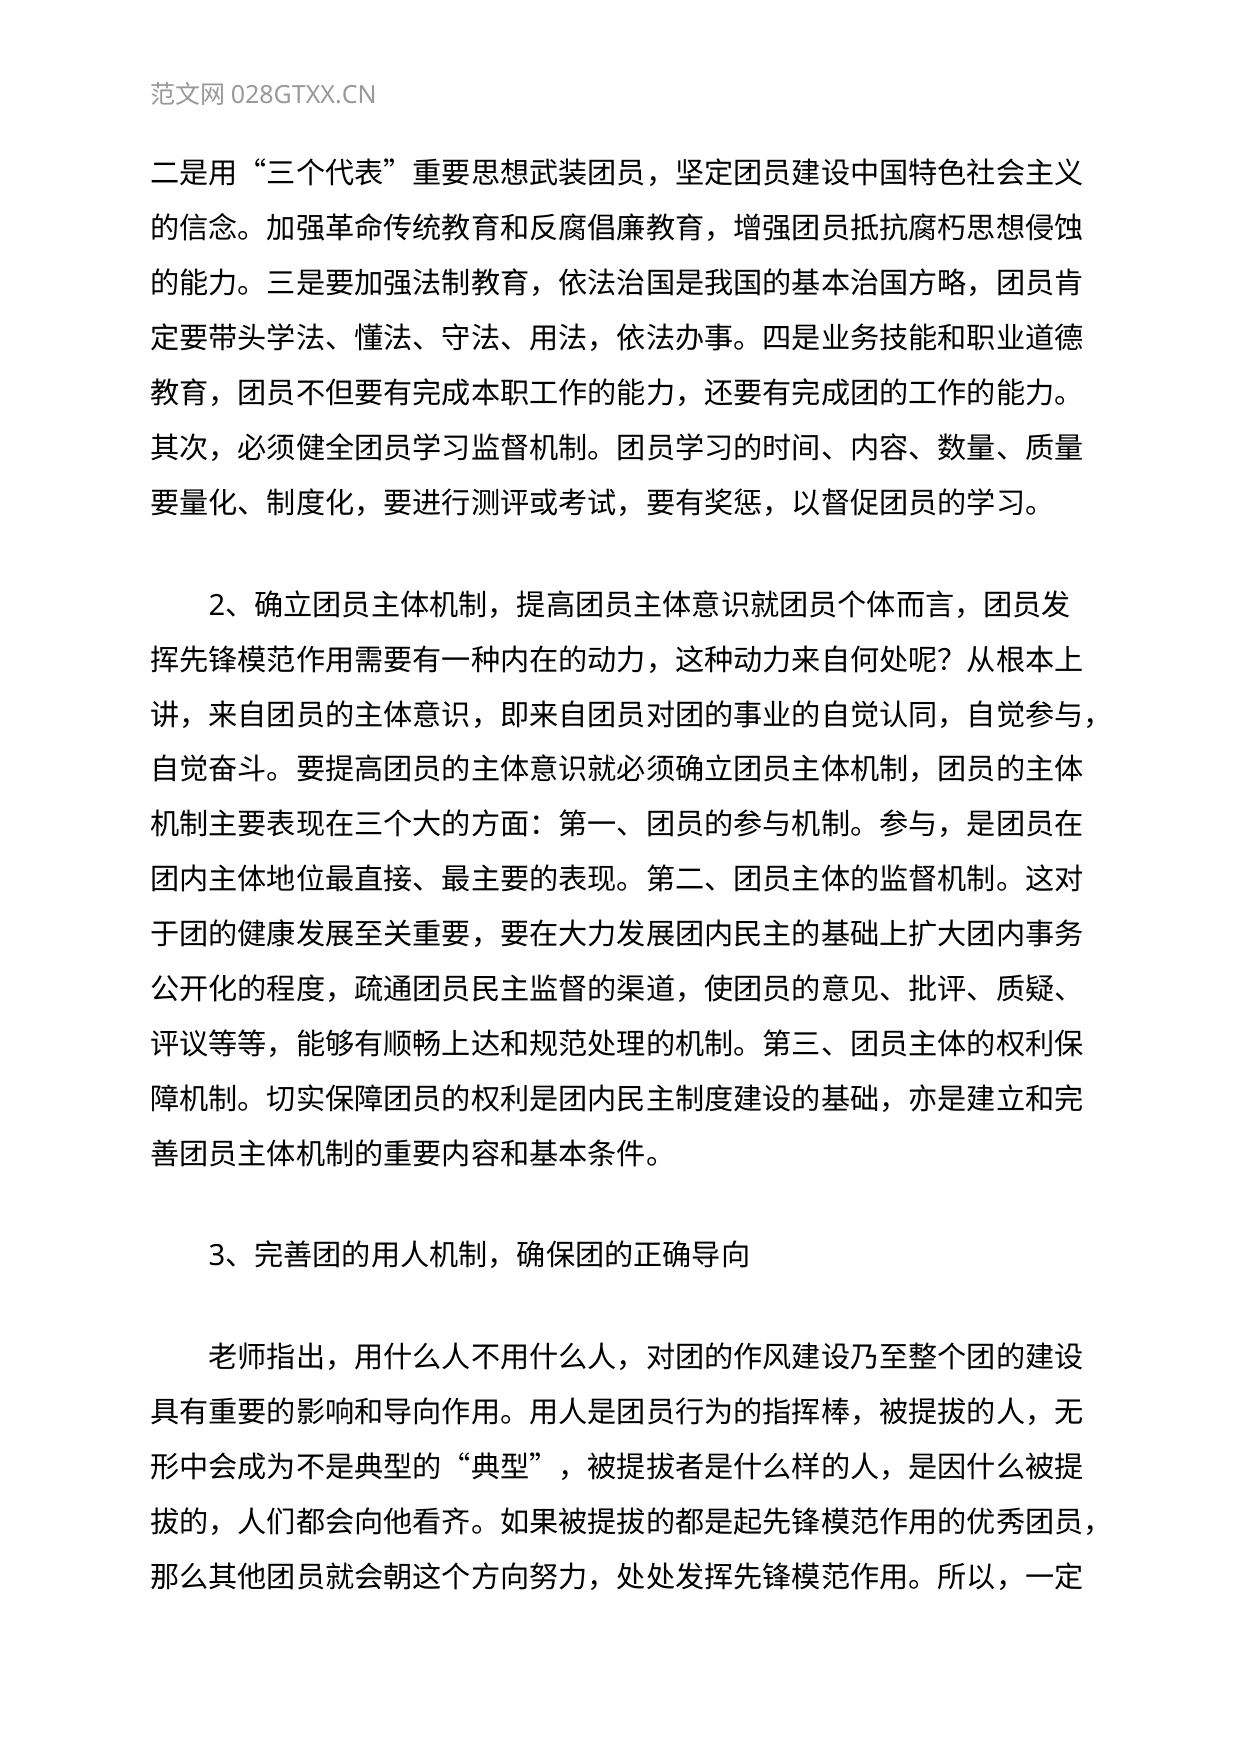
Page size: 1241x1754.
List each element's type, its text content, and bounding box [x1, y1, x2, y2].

text 3、完善团的用人机制，确保团的正确导向 [150, 1232, 1090, 1274]
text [150, 1334, 1090, 1596]
text 2、确立团员主体机制，提高团员主体意识就团员个体而言，团员发挥先锋模范作用需要有一种内在的动力，这种动力来自何处呢？从根本上讲，来自团员的主体意识，即来自团员对团的事业的自觉认同，自觉参与，自觉奋斗。要提高团员的主体意识就必须确立团员主体机制，团员的主体机制主要表现在三个大的方面：第一、团员的参与机制。参与，是团员在团内主体地位最直接、最主要的表现。第二、团员主体的监督机制。这对于团的健康发展至关重要，要在大力发展团内民主的基础上扩大团内事务公开化的程度，疏通团员民主监督的渠道，使团员的意见、批评、质疑、评议等等，能够有顺畅上达和规范处理的机制。第三、团员主体的权利保障机制。切实保障团员的权利是团内民主制度建设的基础，亦是建立和完善团员主体机制的重要内容和基本条件。 [150, 581, 1090, 1172]
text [150, 150, 1090, 522]
